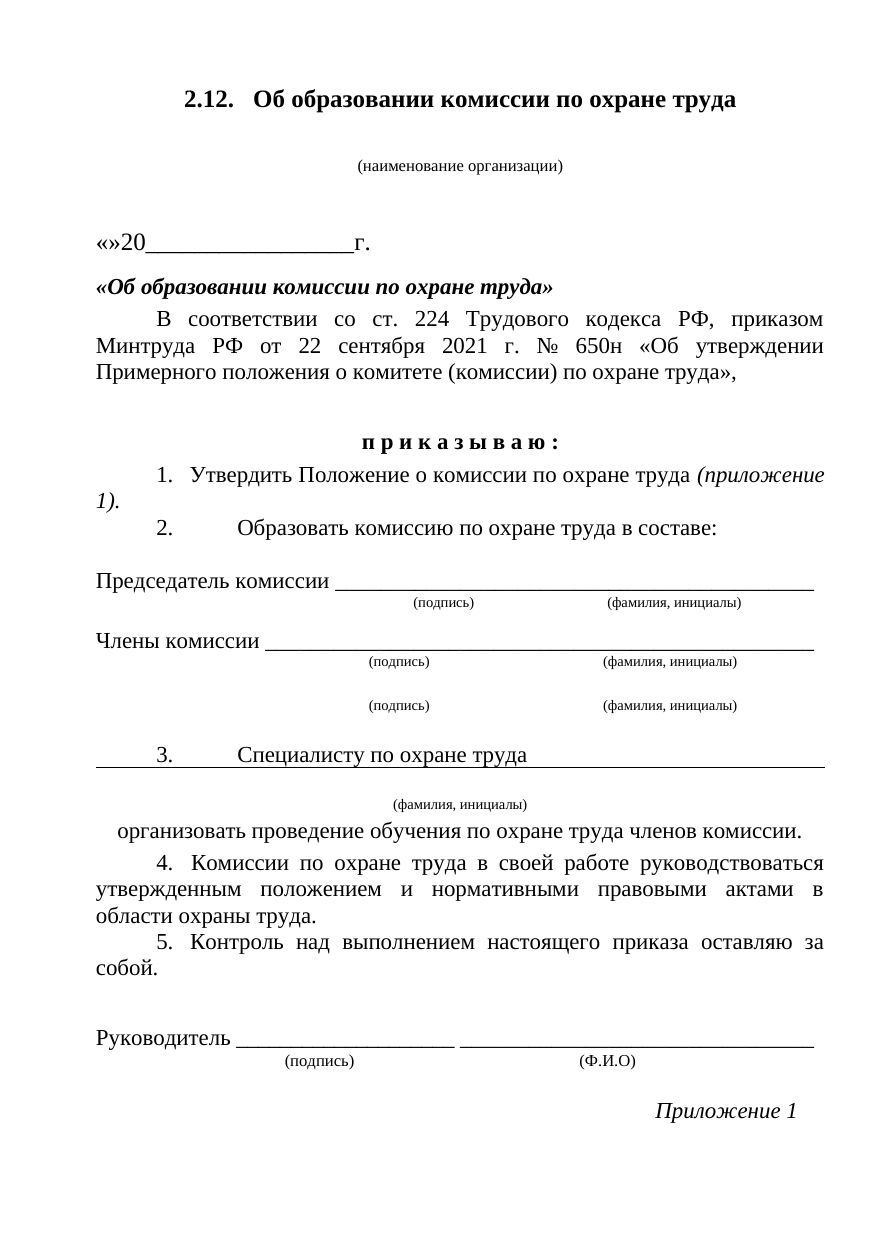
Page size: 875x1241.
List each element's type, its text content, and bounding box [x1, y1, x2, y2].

text (фамилия, инициалы) организовать проведение обучения по охране труда членов комиссии. [96, 795, 825, 844]
text Члены комиссии [96, 627, 825, 653]
text п р и к а з ы в а ю : [96, 428, 825, 455]
text (подпись) (Ф.И.О) [96, 1051, 825, 1070]
list Комиссии по охране труда в своей работе руководствоваться утвержденным положением и нормативными правовыми актами в области охраны труда. [96, 849, 825, 928]
text (подпись) (фамилия, инициалы) [96, 593, 741, 610]
text В соответствии со ст. 224 Трудового кодекса РФ, приказом Минтруда РФ от 22 сентября 2021 г. № 650н «Об утверждении Примерного положения о комитете (комиссии) по охране труда», [96, 306, 825, 384]
list Образовать комиссию по охране труда в составе: [96, 514, 825, 540]
text Председатель комиссии [96, 567, 825, 593]
text (наименование организации) [96, 156, 825, 175]
list Контроль над выполнением настоящего приказа оставляю за собой. [96, 928, 825, 981]
text (подпись) (фамилия, инициалы) [368, 653, 825, 670]
text «»20 г. [96, 227, 825, 256]
list Об образовании комиссии по охране труда [96, 84, 825, 112]
text Приложение 1 [96, 1097, 798, 1123]
list Специалисту по охране труда [96, 741, 825, 767]
text (подпись) (фамилия, инициалы) [368, 697, 825, 714]
list Утвердить Положение о комиссии по охране труда (приложение 1). [96, 461, 825, 514]
text Руководитель [96, 1024, 825, 1051]
text «Об образовании комиссии по охране труда» [96, 273, 825, 299]
